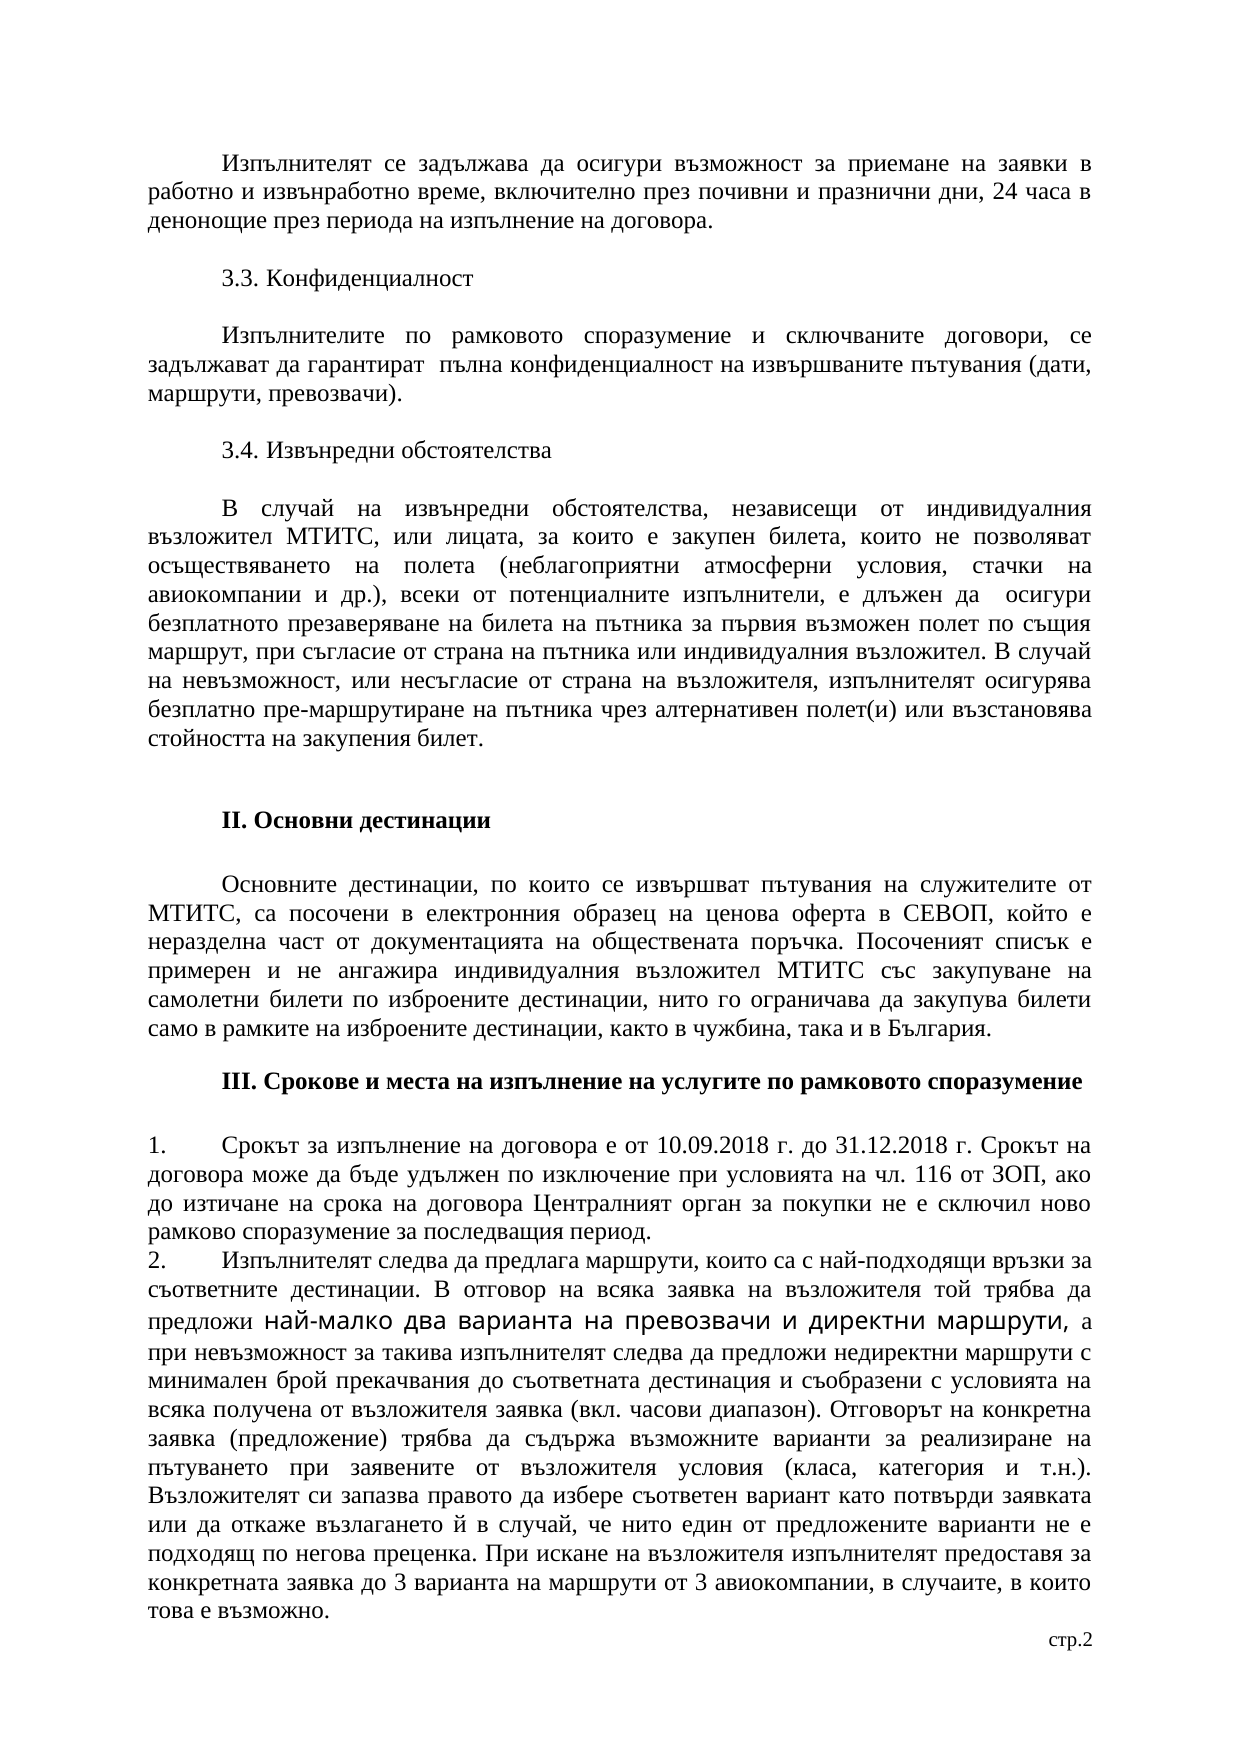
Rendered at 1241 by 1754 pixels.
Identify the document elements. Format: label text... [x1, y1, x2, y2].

text Основните дестинации, по които се извършват пътувания на служителите от МТИТС, са посочени в електронния образец на ценова оферта в СЕВОП, който е неразделна част от документацията на обществената поръчка. Посоченият списък е примерен и не ангажира индивидуалния възложител МТИТС със закупуване на самолетни билети по изброените дестинации, нито го ограничава да закупува билети само в рамките на изброените дестинации, както в чужбина, така и в България. [148, 869, 1093, 1041]
text В случай на извънредни обстоятелства, независещи от индивидуалния възложител МТИТС, или лицата, за които е закупен билета, които не позволяват осъществяването на полета (неблагоприятни атмосферни условия, стачки на авиокомпании и др.), всеки от потенциалните изпълнители, е длъжен да осигури безплатното презаверяване на билета на пътника за първия възможен полет по същия маршрут, при съгласие от страна на пътника или индивидуалния възложител. В случай на невъзможност, или несъгласие от страна на възложителя, изпълнителят осигурява безплатно пре-маршрутиране на пътника чрез алтернативен полет(и) или възстановява стойността на закупения билет. [148, 493, 1093, 751]
text 3.4. Извънредни обстоятелства [148, 435, 1093, 464]
text Изпълнителите по рамковото споразумение и сключваните договори, се задължават да гарантират пълна конфиденциалност на извършваните пътувания (дати, маршрути, превозвачи). [148, 320, 1093, 406]
list Изпълнителят следва да предлага маршрути, които са с най-подходящи връзки за съответните дестинации. В отговор на всяка заявка на възложителя той трябва да предложи най-малко два варианта на превозвачи и директни маршрути, а при невъзможност за такива изпълнителят следва да предложи недиректни маршрути с минимален брой прекачвания до съответната дестинация и съобразени с условията на всяка получена от възложителя заявка (вкл. часови диапазон). Отговорът на конкретна заявка (предложение) трябва да съдържа възможните варианти за реализиране на пътуването при заявените от възложителя условия (класа, категория и т.н.). Възложителят си запазва правото да избере съответен вариант като потвърди заявката или да откаже възлагането й в случай, че нито един от предложените варианти не е подходящ по негова преценка. При искане на възложителя изпълнителят предоставя за конкретната заявка до 3 варианта на маршрути от 3 авиокомпании, в случаите, в които това е възможно. [148, 1245, 1093, 1624]
subtitle IІ. Основни дестинации [148, 805, 1093, 834]
text Изпълнителят се задължава да осигури възможност за приемане на заявки в работно и извънработно време, включително през почивни и празнични дни, 24 часа в денонощие през периода на изпълнение на договора. [148, 148, 1093, 234]
text 3.3. Конфиденциалност [148, 263, 1093, 291]
subtitle III. Срокове и места на изпълнение на услугите по рамковото споразумение [148, 1066, 1093, 1095]
list Срокът за изпълнение на договора е от 10.09.2018 г. до 31.12.2018 г. Срокът на договора може да бъде удължен по изключение при условията на чл. 116 от ЗОП, ако до изтичане на срока на договора Централният орган за покупки не е сключил ново рамково споразумение за последващия период. [148, 1130, 1093, 1245]
